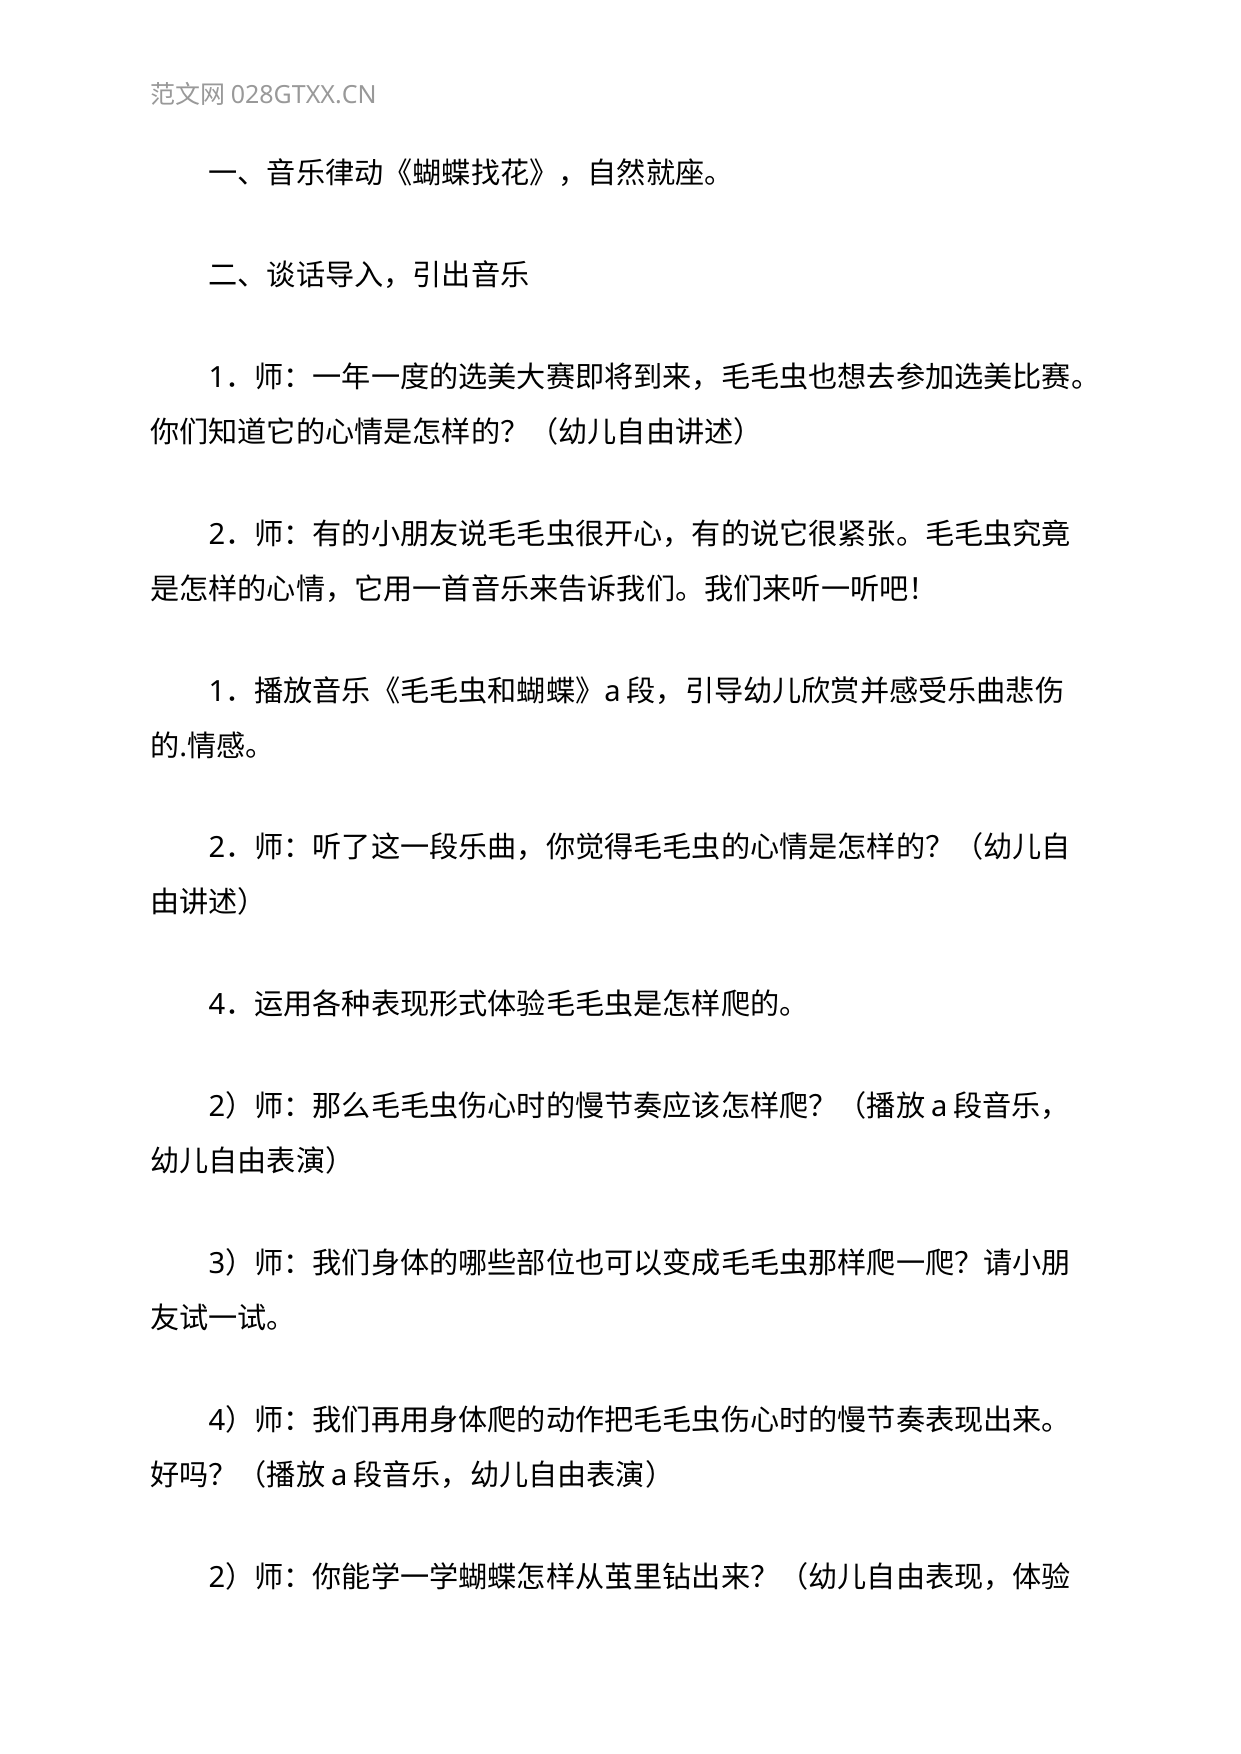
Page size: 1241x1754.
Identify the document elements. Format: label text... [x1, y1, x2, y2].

text 2）师：那么毛毛虫伤心时的慢节奏应该怎样爬？（播放a段音乐，幼儿自由表演） [150, 1083, 1090, 1180]
text 2．师：听了这一段乐曲，你觉得毛毛虫的心情是怎样的？（幼儿自由讲述） [150, 824, 1090, 921]
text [150, 1553, 1090, 1596]
text 2．师：有的小朋友说毛毛虫很开心，有的说它很紧张。毛毛虫究竟是怎样的心情，它用一首音乐来告诉我们。我们来听一听吧！ [150, 510, 1090, 608]
text 二、谈话导入，引出音乐 [150, 252, 1090, 294]
text 4）师：我们再用身体爬的动作把毛毛虫伤心时的慢节奏表现出来。好吗？（播放a段音乐，幼儿自由表演） [150, 1396, 1090, 1494]
text 一、音乐律动《蝴蝶找花》，自然就座。 [150, 150, 1090, 192]
text 4．运用各种表现形式体验毛毛虫是怎样爬的。 [150, 981, 1090, 1023]
text 1．师：一年一度的选美大赛即将到来，毛毛虫也想去参加选美比赛。你们知道它的心情是怎样的？（幼儿自由讲述） [150, 353, 1090, 451]
text 1．播放音乐《毛毛虫和蝴蝶》a段，引导幼儿欣赏并感受乐曲悲伤的.情感。 [150, 667, 1090, 764]
text 3）师：我们身体的哪些部位也可以变成毛毛虫那样爬一爬？请小朋友试一试。 [150, 1239, 1090, 1337]
